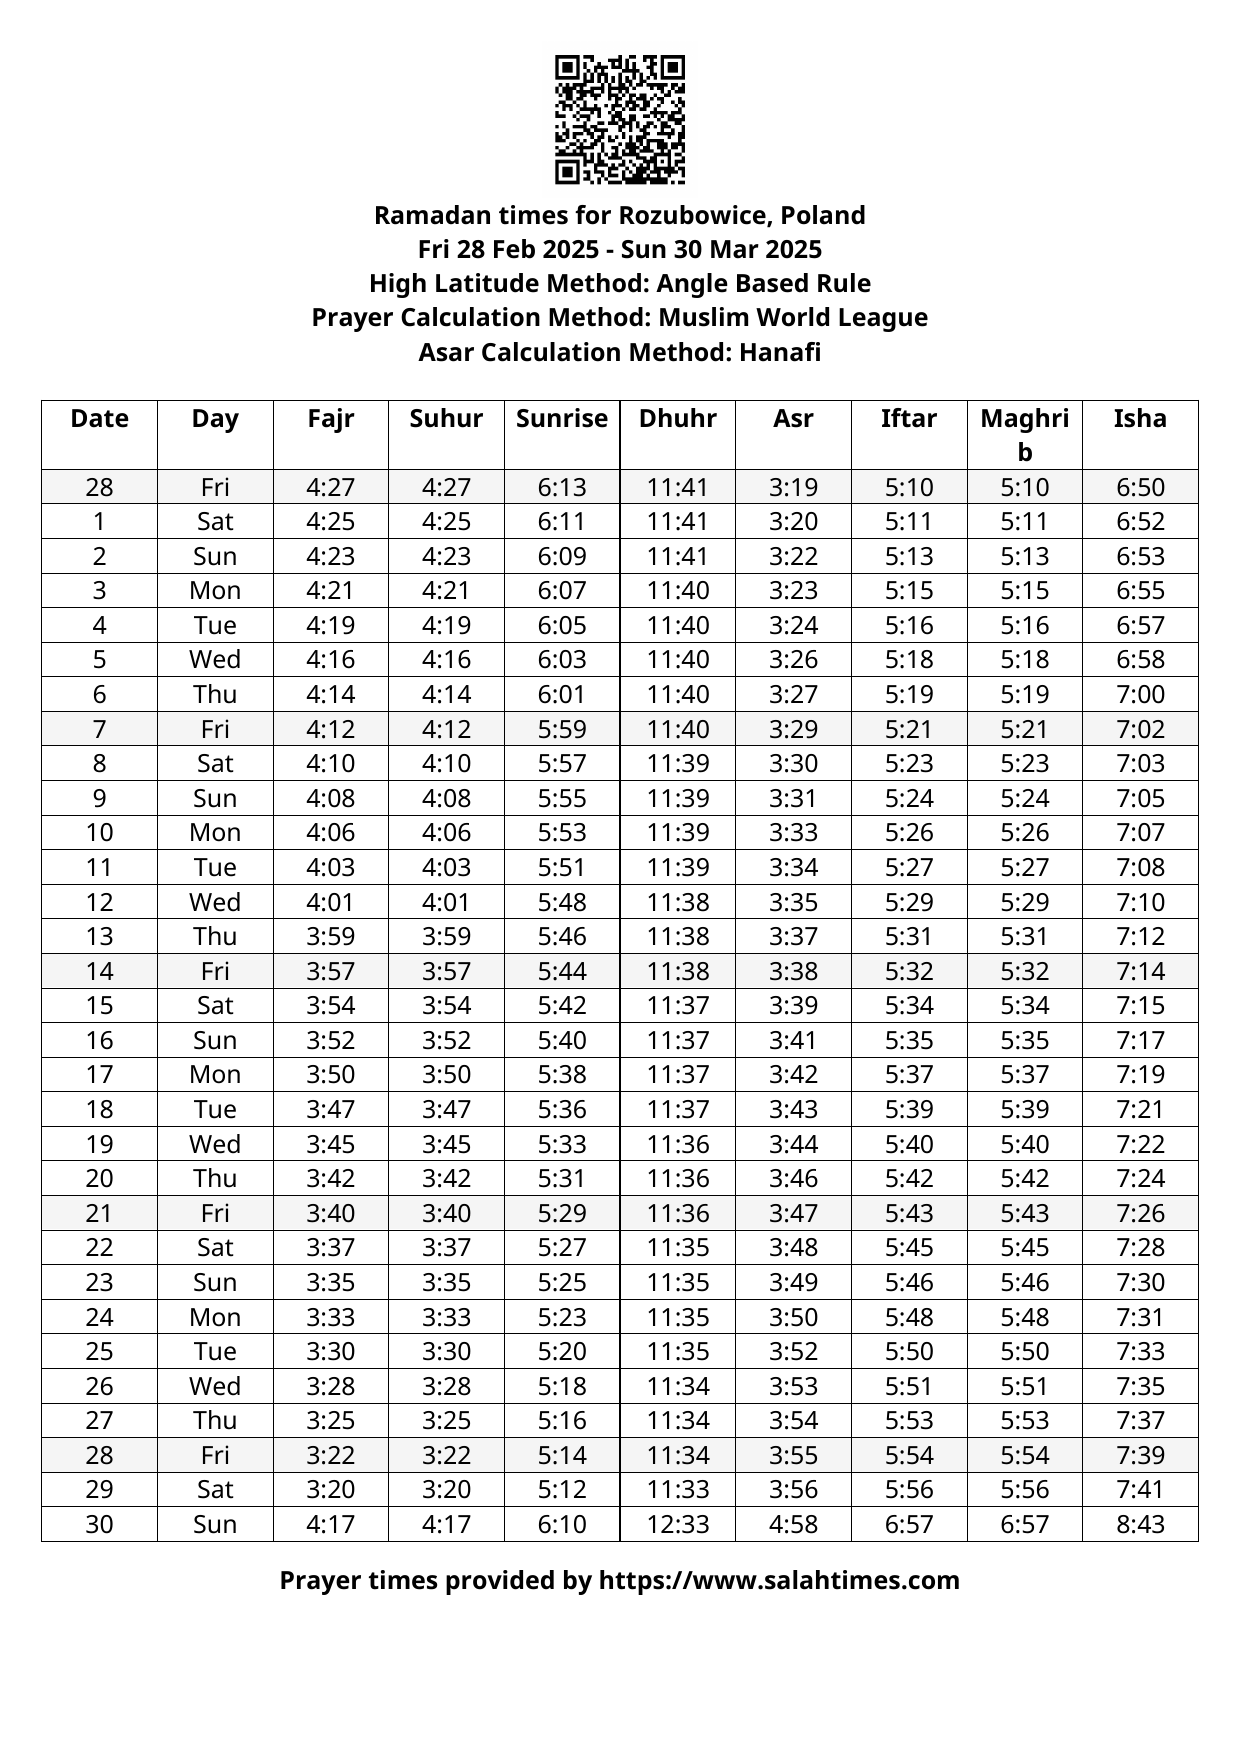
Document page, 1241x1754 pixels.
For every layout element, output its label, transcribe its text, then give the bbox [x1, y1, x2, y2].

table_cell 11:35 [621, 1334, 735, 1368]
table_cell Mon [158, 1300, 273, 1333]
table_cell Sat [158, 746, 273, 780]
table_cell 7:10 [1083, 885, 1198, 918]
table_cell 4:01 [274, 885, 388, 918]
table_cell 5:37 [852, 1058, 967, 1091]
table_cell 5:18 [852, 643, 967, 676]
table_cell 11:34 [621, 1438, 735, 1472]
table_cell 7:15 [1083, 989, 1198, 1022]
table_cell Wed [158, 885, 273, 918]
table_cell 4:17 [389, 1507, 504, 1541]
table_cell 4:10 [389, 746, 504, 780]
table_cell 16 [42, 1023, 157, 1057]
table_cell Sun [158, 1023, 273, 1057]
table_cell 5:23 [968, 746, 1082, 780]
table_cell 5:35 [852, 1023, 967, 1057]
table_cell 11:39 [621, 850, 735, 884]
table_cell 5:53 [968, 1404, 1082, 1437]
table_cell 5:39 [852, 1092, 967, 1126]
table_cell Thu [158, 1404, 273, 1437]
table_cell 5:56 [852, 1473, 967, 1506]
table_cell 3:45 [274, 1127, 388, 1160]
table_cell 14 [42, 954, 157, 987]
table_cell 3:19 [736, 470, 851, 503]
table_cell 4:25 [389, 504, 504, 538]
picture [542, 41, 699, 198]
table_cell 3:20 [389, 1473, 504, 1506]
table_cell 8:43 [1083, 1507, 1198, 1541]
table_cell 11:37 [621, 1058, 735, 1091]
table_cell 4:58 [736, 1507, 851, 1541]
table_cell 24 [42, 1300, 157, 1333]
table_cell 5:40 [505, 1023, 619, 1057]
table_cell 5:19 [968, 677, 1082, 711]
table_cell 3:52 [274, 1023, 388, 1057]
table_cell 5:15 [852, 574, 967, 607]
table_cell Wed [158, 643, 273, 676]
table_cell 5:46 [505, 919, 619, 953]
table_cell 5:44 [505, 954, 619, 987]
table_cell 5:51 [505, 850, 619, 884]
table_cell 11:34 [621, 1369, 735, 1402]
table_cell 6:05 [505, 608, 619, 642]
table_cell 3:22 [274, 1438, 388, 1472]
text Prayer Calculation Method: Muslim World League [42, 300, 1198, 334]
table_cell 11:41 [621, 470, 735, 503]
table_cell 29 [42, 1473, 157, 1506]
table_cell 7:41 [1083, 1473, 1198, 1506]
table_cell 7:28 [1083, 1231, 1198, 1264]
table_header Iftar [852, 401, 967, 469]
table_cell 4:19 [274, 608, 388, 642]
table_cell 4:19 [389, 608, 504, 642]
table_cell 7:39 [1083, 1438, 1198, 1472]
table_cell 3:33 [736, 816, 851, 849]
table_cell 5:31 [852, 919, 967, 953]
table_cell 20 [42, 1161, 157, 1195]
table_cell 7:31 [1083, 1300, 1198, 1333]
table_cell 5:53 [505, 816, 619, 849]
table_cell 3:29 [736, 712, 851, 745]
table_cell 5:42 [968, 1161, 1082, 1195]
table_cell 4:12 [389, 712, 504, 745]
table_cell 28 [42, 470, 157, 503]
table_cell 4:12 [274, 712, 388, 745]
table_cell 7:07 [1083, 816, 1198, 849]
table_cell 5:46 [852, 1265, 967, 1299]
table_cell 3 [42, 574, 157, 607]
table_cell Thu [158, 1161, 273, 1195]
table_cell 7:03 [1083, 746, 1198, 780]
table_cell 11:39 [621, 781, 735, 814]
table_cell 4:01 [389, 885, 504, 918]
table_cell 3:52 [389, 1023, 504, 1057]
text Prayer times provided by https://www.salahtimes.com [42, 1563, 1198, 1597]
table_cell 3:45 [389, 1127, 504, 1160]
table_cell 7:12 [1083, 919, 1198, 953]
table_cell 3:57 [274, 954, 388, 987]
table_cell 3:50 [274, 1058, 388, 1091]
table_cell 3:20 [736, 504, 851, 538]
table_cell 5:29 [505, 1196, 619, 1229]
table_header Suhur [389, 401, 504, 469]
table_cell 4 [42, 608, 157, 642]
table_cell 4:06 [274, 816, 388, 849]
table_cell 5:27 [852, 850, 967, 884]
table_cell 3:37 [389, 1231, 504, 1264]
table_cell 30 [42, 1507, 157, 1541]
table_header Asr [736, 401, 851, 469]
table_cell 3:44 [736, 1127, 851, 1160]
table_cell 3:42 [389, 1161, 504, 1195]
table_cell 3:28 [389, 1369, 504, 1402]
table_cell 6:10 [505, 1507, 619, 1541]
table_cell 11:40 [621, 574, 735, 607]
table_cell 5:48 [968, 1300, 1082, 1333]
table_cell Sat [158, 1473, 273, 1506]
table_cell Tue [158, 1334, 273, 1368]
table_cell 5:51 [852, 1369, 967, 1402]
table_cell 3:38 [736, 954, 851, 987]
table_cell 12:33 [621, 1507, 735, 1541]
table_cell 5:16 [505, 1404, 619, 1437]
table_cell 3:47 [736, 1196, 851, 1229]
table_cell 11:37 [621, 1092, 735, 1126]
table_cell 5:26 [968, 816, 1082, 849]
table_cell Thu [158, 919, 273, 953]
table_cell 4:03 [274, 850, 388, 884]
table_cell 7:21 [1083, 1092, 1198, 1126]
table_cell 5:32 [852, 954, 967, 987]
table_cell 5:29 [968, 885, 1082, 918]
table_cell Fri [158, 954, 273, 987]
table_cell 3:20 [274, 1473, 388, 1506]
table_cell 7:24 [1083, 1161, 1198, 1195]
table_cell 3:49 [736, 1265, 851, 1299]
table_cell Sun [158, 1265, 273, 1299]
table_cell 11:41 [621, 504, 735, 538]
table_cell 11:40 [621, 677, 735, 711]
table_cell Mon [158, 574, 273, 607]
table_cell 6 [42, 677, 157, 711]
table_cell 3:57 [389, 954, 504, 987]
table_header Sunrise [505, 401, 619, 469]
table_cell 3:47 [274, 1092, 388, 1126]
table_cell Sun [158, 781, 273, 814]
table_header Date [42, 401, 157, 469]
table_cell 5:16 [968, 608, 1082, 642]
table_cell Thu [158, 677, 273, 711]
table_cell 4:17 [274, 1507, 388, 1541]
table_cell 3:47 [389, 1092, 504, 1126]
table_cell 5:53 [852, 1404, 967, 1437]
table_cell 11:41 [621, 539, 735, 572]
table_cell 23 [42, 1265, 157, 1299]
table_cell 11:35 [621, 1265, 735, 1299]
table_cell 6:52 [1083, 504, 1198, 538]
table_cell 19 [42, 1127, 157, 1160]
table_cell 3:40 [274, 1196, 388, 1229]
table_header Isha [1083, 401, 1198, 469]
table_cell 3:41 [736, 1023, 851, 1057]
table_cell 3:30 [274, 1334, 388, 1368]
table_cell 7:19 [1083, 1058, 1198, 1091]
table_cell 2 [42, 539, 157, 572]
table_cell 5 [42, 643, 157, 676]
table_cell 6:53 [1083, 539, 1198, 572]
table_cell 5:55 [505, 781, 619, 814]
table_cell Mon [158, 816, 273, 849]
table_cell 5:20 [505, 1334, 619, 1368]
table_cell 11:40 [621, 643, 735, 676]
table_cell 7:22 [1083, 1127, 1198, 1160]
table_cell 5:33 [505, 1127, 619, 1160]
table_cell 6:01 [505, 677, 619, 711]
table_cell 11:36 [621, 1161, 735, 1195]
table_cell 4:10 [274, 746, 388, 780]
table_cell 3:43 [736, 1092, 851, 1126]
table_cell 3:54 [736, 1404, 851, 1437]
table_cell 11:38 [621, 885, 735, 918]
table_cell 26 [42, 1369, 157, 1402]
table_cell 7:02 [1083, 712, 1198, 745]
table_cell 5:23 [852, 746, 967, 780]
table_cell 4:14 [274, 677, 388, 711]
table_cell 4:25 [274, 504, 388, 538]
table_cell 3:46 [736, 1161, 851, 1195]
table_cell 6:57 [852, 1507, 967, 1541]
table_cell 5:19 [852, 677, 967, 711]
table_cell 11:36 [621, 1196, 735, 1229]
table_cell 7:05 [1083, 781, 1198, 814]
table_cell 5:57 [505, 746, 619, 780]
table_cell 7:30 [1083, 1265, 1198, 1299]
table_cell 5:40 [852, 1127, 967, 1160]
table_cell 3:55 [736, 1438, 851, 1472]
table_cell 4:08 [389, 781, 504, 814]
table_cell 4:16 [274, 643, 388, 676]
table_cell 4:03 [389, 850, 504, 884]
table_cell 9 [42, 781, 157, 814]
table_cell 3:37 [274, 1231, 388, 1264]
table_cell 7:00 [1083, 677, 1198, 711]
table_cell 3:50 [736, 1300, 851, 1333]
table_cell 17 [42, 1058, 157, 1091]
table_cell 7:17 [1083, 1023, 1198, 1057]
table_cell Wed [158, 1127, 273, 1160]
table_cell 3:33 [389, 1300, 504, 1333]
table_cell 3:52 [736, 1334, 851, 1368]
text Fri 28 Feb 2025 - Sun 30 Mar 2025 [42, 232, 1198, 266]
table_cell 5:21 [852, 712, 967, 745]
table_header Maghrib [968, 401, 1082, 469]
table_cell 5:45 [852, 1231, 967, 1264]
table_cell 11:37 [621, 989, 735, 1022]
table_cell 5:27 [968, 850, 1082, 884]
table_cell Fri [158, 1438, 273, 1472]
table_cell 6:57 [1083, 608, 1198, 642]
table_cell Fri [158, 470, 273, 503]
table_cell 5:42 [505, 989, 619, 1022]
table_cell 11:33 [621, 1473, 735, 1506]
table_cell 5:11 [968, 504, 1082, 538]
table_cell 3:56 [736, 1473, 851, 1506]
table_cell 3:25 [274, 1404, 388, 1437]
table_cell 5:54 [968, 1438, 1082, 1472]
table_cell 3:30 [736, 746, 851, 780]
table_cell 5:26 [852, 816, 967, 849]
table_cell 5:43 [852, 1196, 967, 1229]
table_cell 21 [42, 1196, 157, 1229]
table_cell 5:42 [852, 1161, 967, 1195]
table_cell 3:42 [736, 1058, 851, 1091]
table_cell 12 [42, 885, 157, 918]
table_cell 3:37 [736, 919, 851, 953]
table_cell 3:59 [274, 919, 388, 953]
table_cell 5:36 [505, 1092, 619, 1126]
table_cell 5:21 [968, 712, 1082, 745]
text High Latitude Method: Angle Based Rule [42, 266, 1198, 300]
table_cell 4:23 [389, 539, 504, 572]
table_cell 3:48 [736, 1231, 851, 1264]
table_cell 11:38 [621, 919, 735, 953]
table_cell 3:27 [736, 677, 851, 711]
table_cell Sat [158, 989, 273, 1022]
table_cell 5:24 [968, 781, 1082, 814]
table_cell 5:18 [968, 643, 1082, 676]
table_cell 6:58 [1083, 643, 1198, 676]
table_cell 3:35 [274, 1265, 388, 1299]
table_cell 5:48 [505, 885, 619, 918]
table_cell 27 [42, 1404, 157, 1437]
table_cell 11:39 [621, 746, 735, 780]
table_cell 11:40 [621, 712, 735, 745]
table_cell 5:10 [852, 470, 967, 503]
table_cell 3:22 [389, 1438, 504, 1472]
table_cell 6:50 [1083, 470, 1198, 503]
table_cell 6:55 [1083, 574, 1198, 607]
table_cell 5:38 [505, 1058, 619, 1091]
table_cell 7:26 [1083, 1196, 1198, 1229]
table_cell 13 [42, 919, 157, 953]
table_cell 4:23 [274, 539, 388, 572]
table_cell 5:13 [968, 539, 1082, 572]
table_cell Tue [158, 608, 273, 642]
table_cell 11:40 [621, 608, 735, 642]
table_cell 5:35 [968, 1023, 1082, 1057]
table_cell 6:13 [505, 470, 619, 503]
table_cell 3:39 [736, 989, 851, 1022]
table_header Dhuhr [621, 401, 735, 469]
table_cell 5:16 [852, 608, 967, 642]
table_cell 3:31 [736, 781, 851, 814]
table_cell 5:11 [852, 504, 967, 538]
table_cell Fri [158, 712, 273, 745]
table_cell 3:40 [389, 1196, 504, 1229]
table_cell 3:34 [736, 850, 851, 884]
table_cell 5:23 [505, 1300, 619, 1333]
table_cell 5:48 [852, 1300, 967, 1333]
table_cell 25 [42, 1334, 157, 1368]
table_cell 3:53 [736, 1369, 851, 1402]
table_cell 11:39 [621, 816, 735, 849]
table_cell 5:50 [852, 1334, 967, 1368]
table_cell Fri [158, 1196, 273, 1229]
table_cell 3:35 [736, 885, 851, 918]
table_cell Sat [158, 504, 273, 538]
table_cell 3:30 [389, 1334, 504, 1368]
table_cell 3:23 [736, 574, 851, 607]
table_cell 3:25 [389, 1404, 504, 1437]
table_cell 5:37 [968, 1058, 1082, 1091]
table_cell 5:50 [968, 1334, 1082, 1368]
table_cell 7:35 [1083, 1369, 1198, 1402]
table_cell 3:33 [274, 1300, 388, 1333]
table_header Fajr [274, 401, 388, 469]
table_cell 5:54 [852, 1438, 967, 1472]
table_cell 7:33 [1083, 1334, 1198, 1368]
table_cell 6:09 [505, 539, 619, 572]
table_cell 11:35 [621, 1300, 735, 1333]
table_cell 11:35 [621, 1231, 735, 1264]
table_cell Tue [158, 850, 273, 884]
table_cell 3:22 [736, 539, 851, 572]
table_cell 7:08 [1083, 850, 1198, 884]
table_cell 5:34 [852, 989, 967, 1022]
table_cell 4:14 [389, 677, 504, 711]
table_cell 3:26 [736, 643, 851, 676]
text Ramadan times for Rozubowice, Poland [42, 198, 1198, 232]
table_cell 4:08 [274, 781, 388, 814]
table_cell 3:28 [274, 1369, 388, 1402]
table_cell 3:59 [389, 919, 504, 953]
table_cell 5:15 [968, 574, 1082, 607]
table_cell 5:43 [968, 1196, 1082, 1229]
table_cell 3:24 [736, 608, 851, 642]
table_cell 11:37 [621, 1023, 735, 1057]
table_cell Mon [158, 1058, 273, 1091]
table_cell 7 [42, 712, 157, 745]
table_cell 3:50 [389, 1058, 504, 1091]
table_cell 6:03 [505, 643, 619, 676]
text Asar Calculation Method: Hanafi [42, 334, 1198, 368]
table_cell 5:25 [505, 1265, 619, 1299]
table_cell 5:34 [968, 989, 1082, 1022]
table_cell 5:14 [505, 1438, 619, 1472]
table_cell 18 [42, 1092, 157, 1126]
table_cell 7:14 [1083, 954, 1198, 987]
table_cell 3:42 [274, 1161, 388, 1195]
table_cell 4:16 [389, 643, 504, 676]
table_cell 5:45 [968, 1231, 1082, 1264]
table_cell 6:07 [505, 574, 619, 607]
table_cell Wed [158, 1369, 273, 1402]
table_cell 5:12 [505, 1473, 619, 1506]
table_cell 5:31 [968, 919, 1082, 953]
table_cell 5:46 [968, 1265, 1082, 1299]
table_cell 5:32 [968, 954, 1082, 987]
table_cell 11:36 [621, 1127, 735, 1160]
table_cell 22 [42, 1231, 157, 1264]
table_cell 5:56 [968, 1473, 1082, 1506]
table_cell 1 [42, 504, 157, 538]
table_cell 5:27 [505, 1231, 619, 1264]
table_cell 4:27 [274, 470, 388, 503]
table_cell 15 [42, 989, 157, 1022]
table_cell 3:35 [389, 1265, 504, 1299]
table_cell 5:59 [505, 712, 619, 745]
table_cell 5:24 [852, 781, 967, 814]
table_cell 5:31 [505, 1161, 619, 1195]
table_cell 5:18 [505, 1369, 619, 1402]
table_cell 10 [42, 816, 157, 849]
table_cell 11:38 [621, 954, 735, 987]
table_cell 28 [42, 1438, 157, 1472]
table_cell 5:13 [852, 539, 967, 572]
table_cell 5:29 [852, 885, 967, 918]
table_cell 6:11 [505, 504, 619, 538]
table_cell 11:34 [621, 1404, 735, 1437]
table_cell 4:27 [389, 470, 504, 503]
table_cell 4:06 [389, 816, 504, 849]
table_cell 7:37 [1083, 1404, 1198, 1437]
table_cell Sun [158, 1507, 273, 1541]
table_header Day [158, 401, 273, 469]
table_cell 8 [42, 746, 157, 780]
table_cell Tue [158, 1092, 273, 1126]
table_cell 3:54 [274, 989, 388, 1022]
table_cell 4:21 [389, 574, 504, 607]
table_cell 6:57 [968, 1507, 1082, 1541]
table_cell Sun [158, 539, 273, 572]
table_cell 5:10 [968, 470, 1082, 503]
table_cell 4:21 [274, 574, 388, 607]
table_cell 5:51 [968, 1369, 1082, 1402]
table_cell Sat [158, 1231, 273, 1264]
table_cell 5:40 [968, 1127, 1082, 1160]
table_cell 11 [42, 850, 157, 884]
table_cell 3:54 [389, 989, 504, 1022]
table_cell 5:39 [968, 1092, 1082, 1126]
